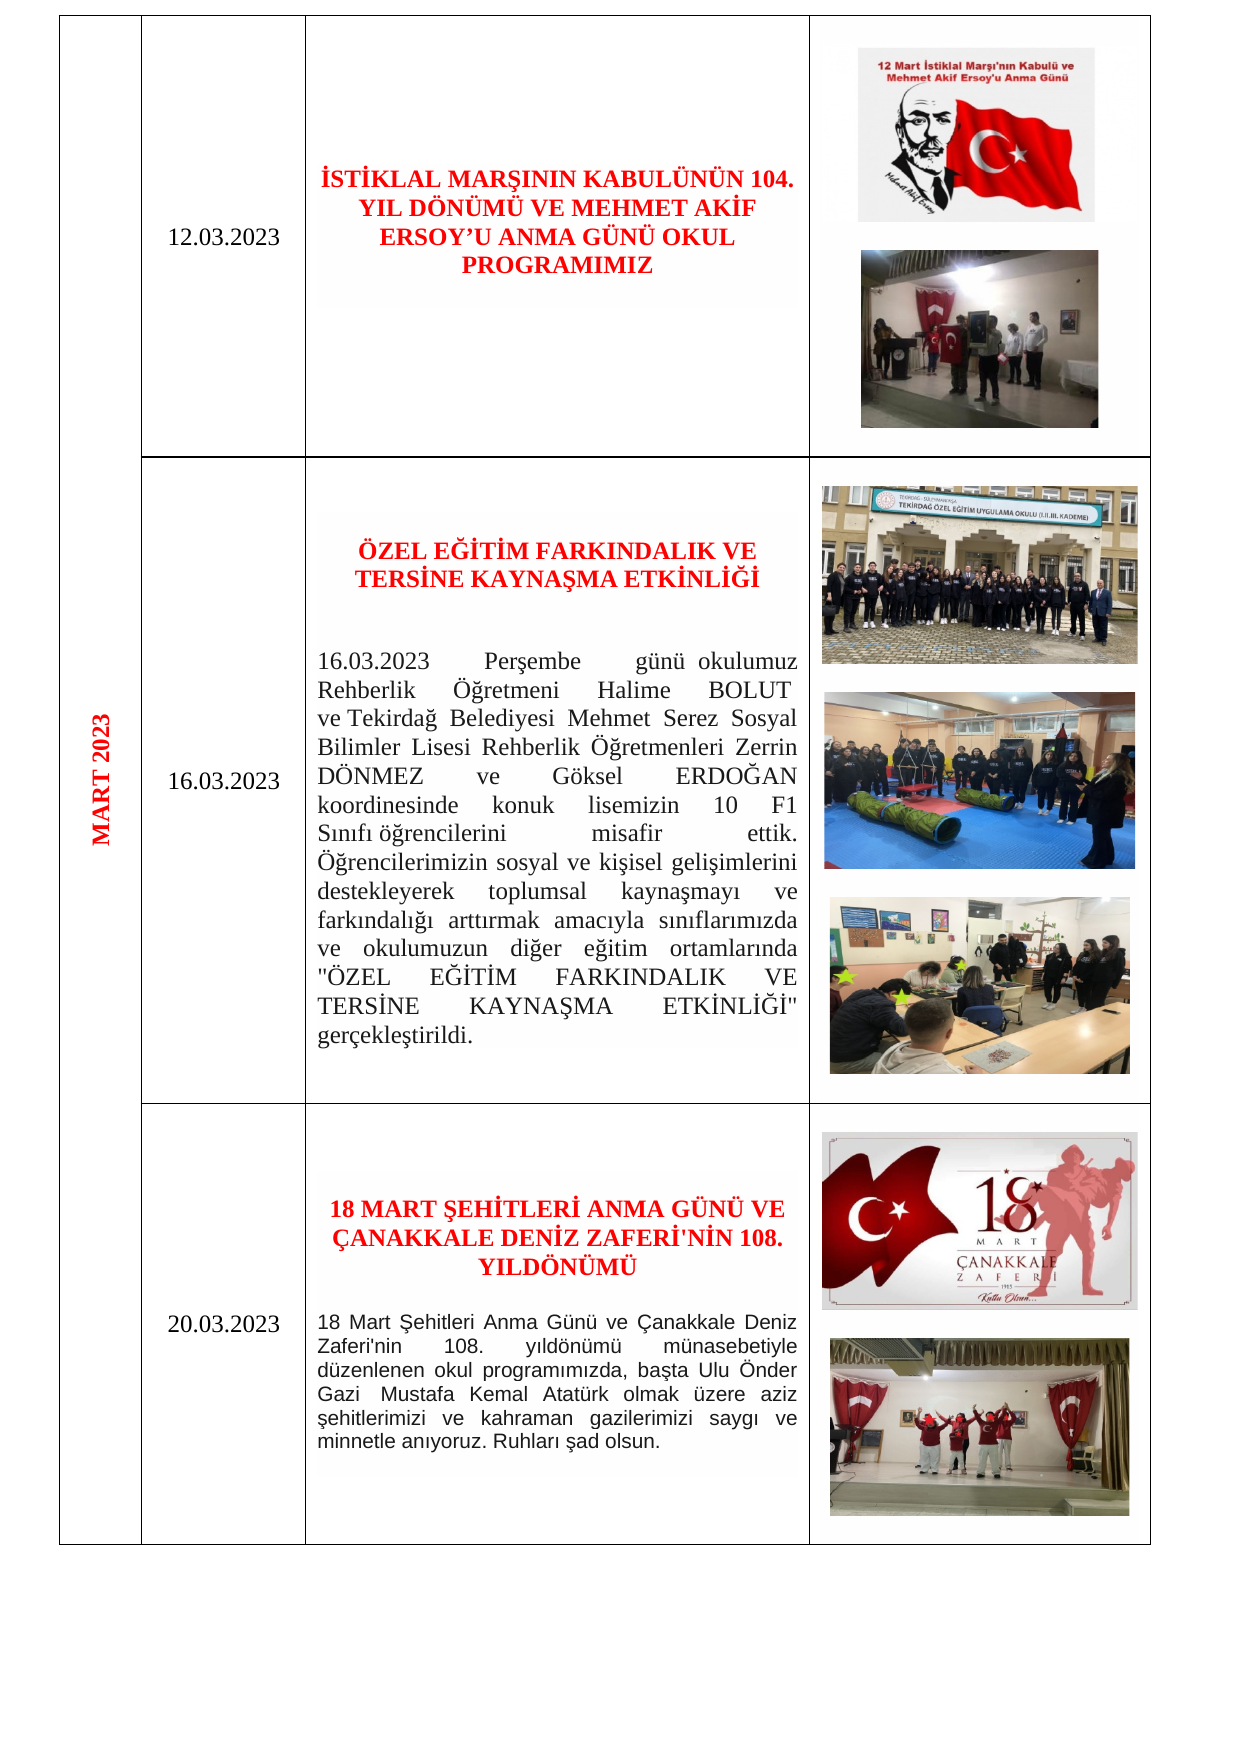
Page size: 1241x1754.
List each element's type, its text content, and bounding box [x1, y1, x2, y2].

picture [822, 1132, 1138, 1310]
table_cell 20.03.2023 [142, 1104, 305, 1544]
table_cell İSTİKLAL MARŞININ KABULÜNÜN 104. YIL DÖNÜMÜ VE MEHMET AKİF ERSOY’U ANMA GÜNÜ OKUL PROGRAMIMIZ [306, 16, 809, 456]
table_cell 16.03.2023 [142, 458, 305, 1103]
table_cell [1139, 458, 1150, 1103]
table_cell [1139, 16, 1150, 456]
table_cell 12.03.2023 [142, 16, 305, 456]
table_cell MART 2023 [60, 16, 141, 1544]
table_cell 18 MART ŞEHİTLERİ ANMA GÜNÜ VE ÇANAKKALE DENİZ ZAFERİ'NİN 108. YILDÖNÜMÜ 18 Mart Şehitleri Anma Günü ve Çanakkale Deniz Zaferi'nin 108. yıldönümü münasebetiyle düzenlenen okul programımızda, başta Ulu Önder Gazi Mustafa Kemal Atatürk olmak üzere aziz şehitlerimizi ve kahraman gazilerimizi saygı ve minnetle anıyoruz. Ruhları şad olsun. [306, 1104, 809, 1544]
picture [824, 692, 1136, 869]
table_cell [810, 1104, 820, 1544]
picture [830, 1338, 1130, 1516]
picture [822, 44, 1138, 222]
picture [861, 250, 1099, 428]
picture [822, 486, 1138, 664]
table_cell ÖZEL EĞİTİM FARKINDALIK VE TERSİNE KAYNAŞMA ETKİNLİĞİ 16.03.2023 Perşembe günü okulumuz Rehberlik Öğretmeni Halime BOLUT ve Tekirdağ Belediyesi Mehmet Serez Sosyal Bilimler Lisesi Rehberlik Öğretmenleri Zerrin DÖNMEZ ve Göksel ERDOĞAN koordinesinde konuk lisemizin 10 F1 Sınıfı öğrencilerini misafir ettik. Öğrencilerimizin sosyal ve kişisel gelişimlerini destekleyerek toplumsal kaynaşmayı ve farkındalığı arttırmak amacıyla sınıflarımızda ve okulumuzun diğer eğitim ortamlarında "ÖZEL EĞİTİM FARKINDALIK VE TERSİNE KAYNAŞMA ETKİNLİĞİ" gerçekleştirildi. [306, 458, 809, 1103]
table_cell [810, 16, 820, 456]
table_cell [810, 458, 820, 1103]
table_cell [1139, 1104, 1150, 1544]
picture [829, 897, 1130, 1074]
